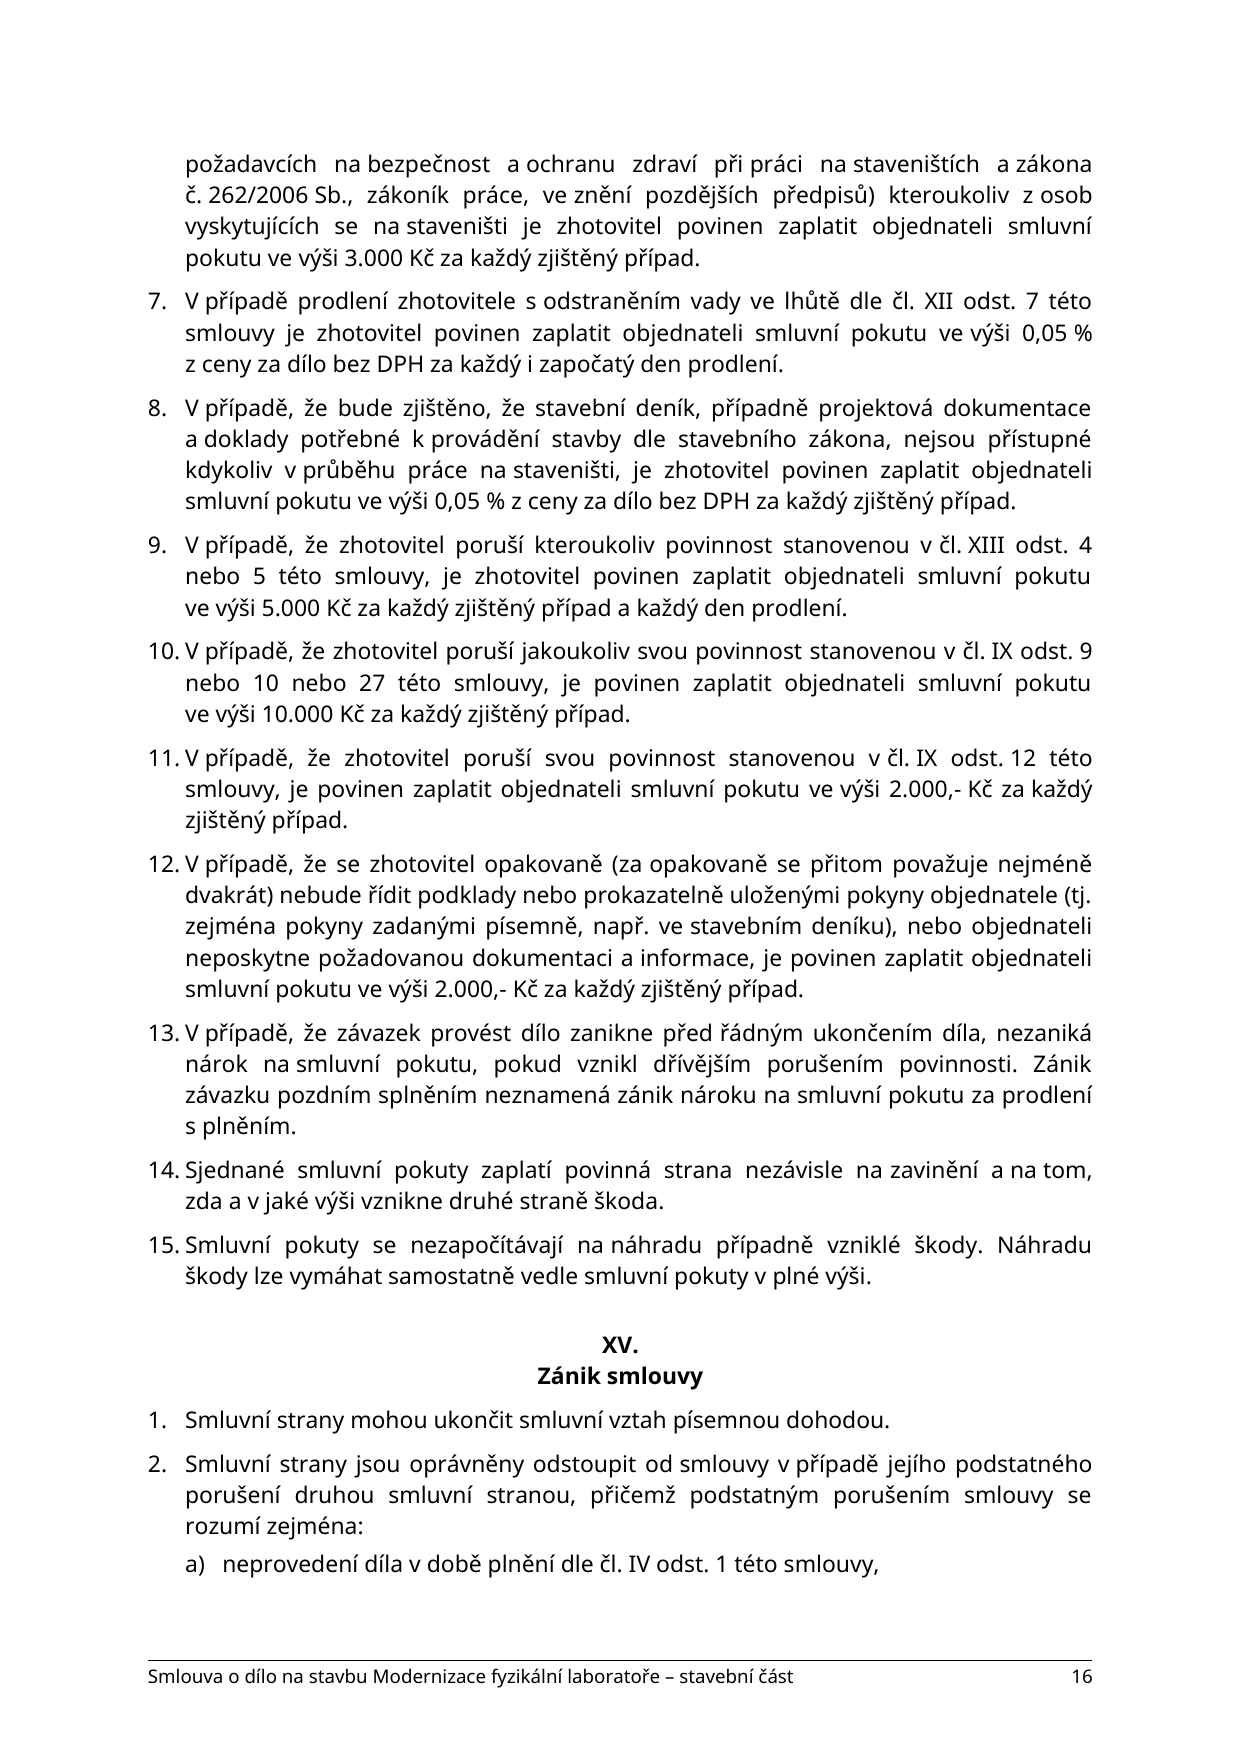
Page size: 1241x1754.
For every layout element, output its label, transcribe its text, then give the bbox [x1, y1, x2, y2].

list Sjednané smluvní pokuty zaplatí povinná strana nezávisle na zavinění a na tom, zda a v jaké výši vznikne druhé straně škoda. [148, 1154, 1092, 1216]
list V případě, že se zhotovitel opakovaně (za opakovaně se přitom považuje nejméně dvakrát) nebude řídit podklady nebo prokazatelně uloženými pokyny objednatele (tj. zejména pokyny zadanými písemně, např. ve stavebním deníku), nebo objednateli neposkytne požadovanou dokumentaci a informace, je povinen zaplatit objednateli smluvní pokutu ve výši 2.000,- Kč za každý zjištěný případ. [148, 848, 1092, 1004]
list neprovedení díla v době plnění dle čl. IV odst. 1 této smlouvy, [185, 1548, 1092, 1579]
list V případě, že závazek provést dílo zanikne před řádným ukončením díla, nezaniká nárok na smluvní pokutu, pokud vznikl dřívějším porušením povinnosti. Zánik závazku pozdním splněním neznamená zánik nároku na smluvní pokutu za prodlení s plněním. [148, 1016, 1092, 1141]
list Smluvní strany jsou oprávněny odstoupit od smlouvy v případě jejího podstatného porušení druhou smluvní stranou, přičemž podstatným porušením smlouvy se rozumí zejména: [148, 1448, 1092, 1541]
list V případě, že bude zjištěno, že stavební deník, případně projektová dokumentace a doklady potřebné k provádění stavby dle stavebního zákona, nejsou přístupné kdykoliv v průběhu práce na staveništi, je zhotovitel povinen zaplatit objednateli smluvní pokutu ve výši 0,05 % z ceny za dílo bez DPH za každý zjištěný případ. [148, 391, 1092, 516]
list V případě, že zhotovitel poruší svou povinnost stanovenou v čl. IX odst. 12 této smlouvy, je povinen zaplatit objednateli smluvní pokutu ve výši 2.000,- Kč za každý zjištěný případ. [148, 741, 1092, 835]
list V případě, že zhotovitel poruší kteroukoliv povinnost stanovenou v čl. XIII odst. 4 nebo 5 této smlouvy, je zhotovitel povinen zaplatit objednateli smluvní pokutu ve výši 5.000 Kč za každý zjištěný případ a každý den prodlení. [148, 529, 1092, 623]
list Smluvní pokuty se nezapočítávají na náhradu případně vzniklé škody. Náhradu škody lze vymáhat samostatně vedle smluvní pokuty v plné výši. [148, 1229, 1092, 1291]
text XV. Zánik smlouvy [148, 1329, 1092, 1391]
list Smluvní strany mohou ukončit smluvní vztah písemnou dohodou. [148, 1404, 1092, 1435]
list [148, 148, 1092, 273]
list V případě, že zhotovitel poruší jakoukoliv svou povinnost stanovenou v čl. IX odst. 9 nebo 10 nebo 27 této smlouvy, je povinen zaplatit objednateli smluvní pokutu ve výši 10.000 Kč za každý zjištěný případ. [148, 635, 1092, 729]
list V případě prodlení zhotovitele s odstraněním vady ve lhůtě dle čl. XII odst. 7 této smlouvy je zhotovitel povinen zaplatit objednateli smluvní pokutu ve výši 0,05 % z ceny za dílo bez DPH za každý i započatý den prodlení. [148, 285, 1092, 379]
